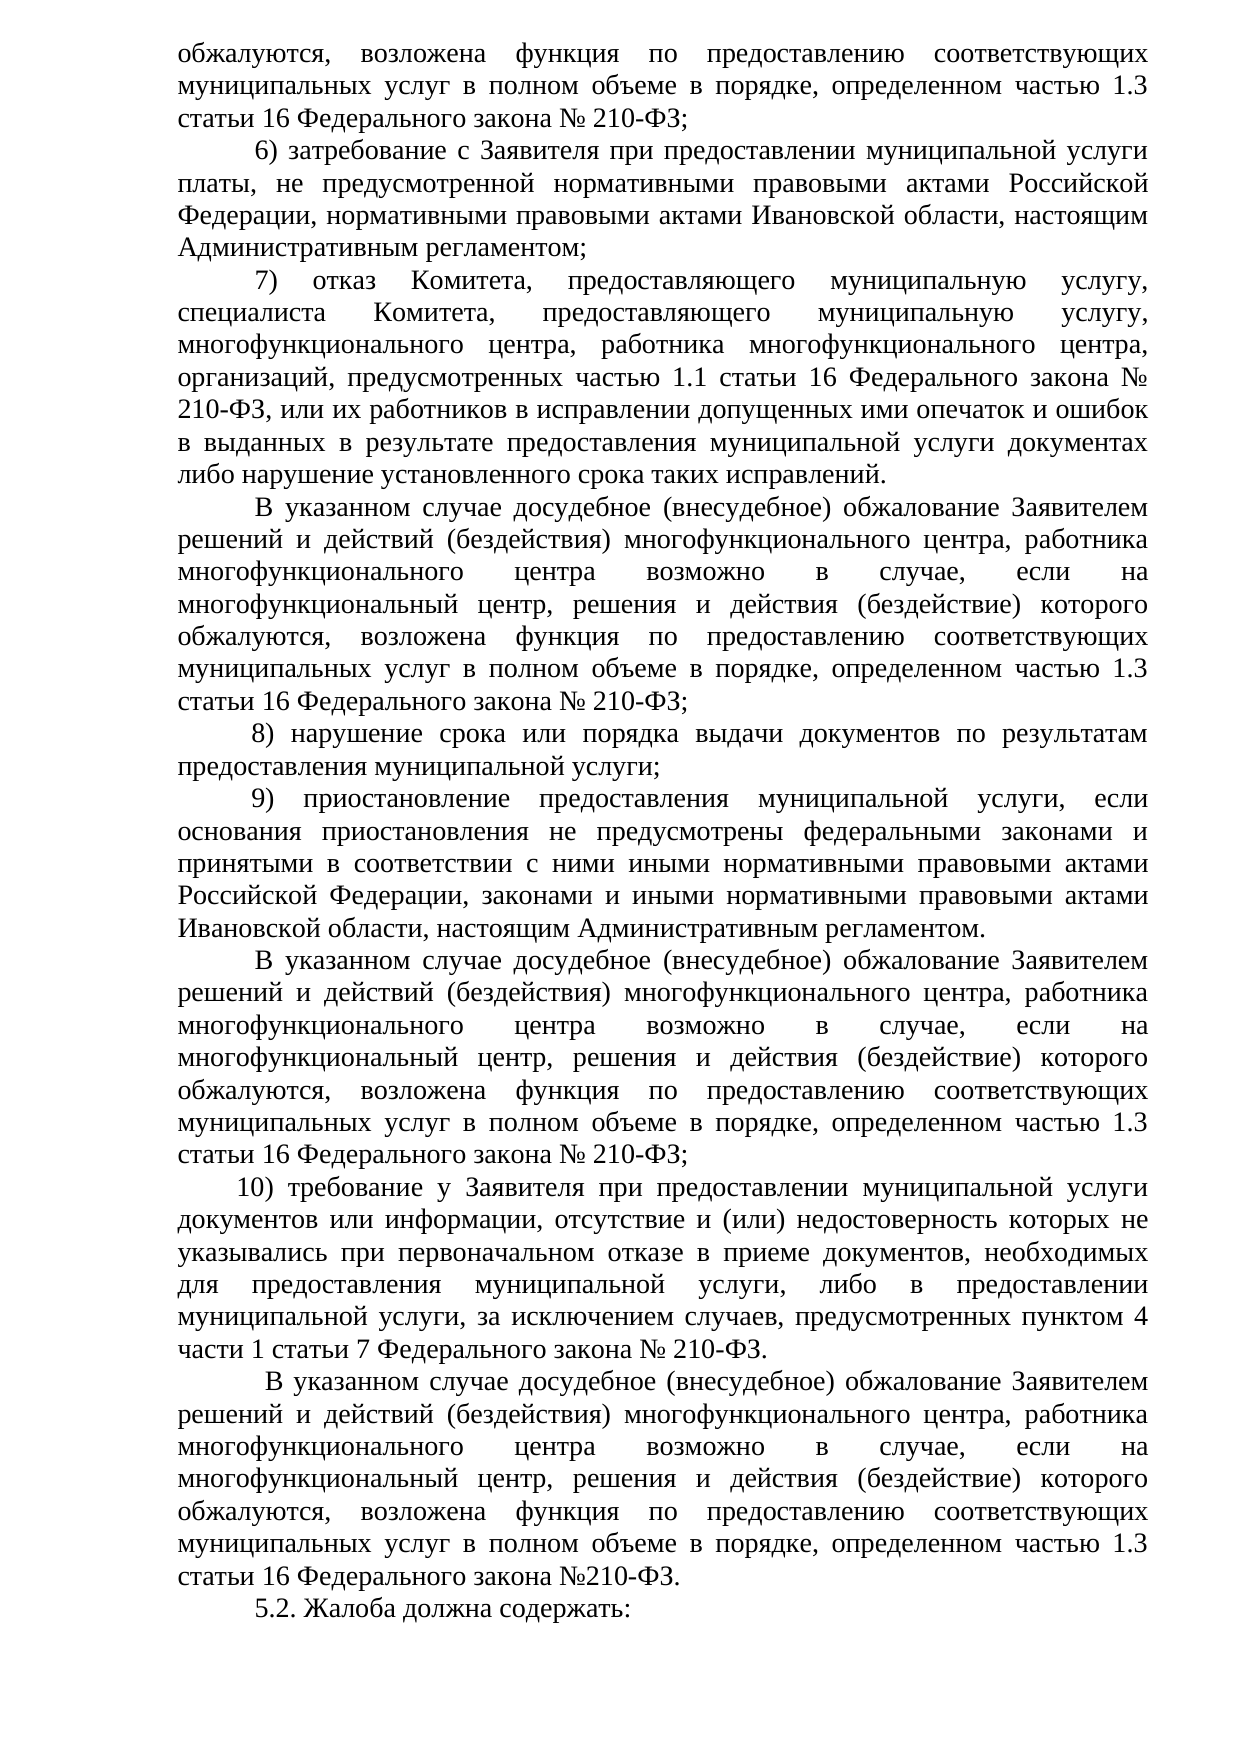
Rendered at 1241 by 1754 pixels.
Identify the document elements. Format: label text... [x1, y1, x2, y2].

text В указанном случае досудебное (внесудебное) обжалование Заявителем решений и действий (бездействия) многофункционального центра, работника многофункционального центра возможно в случае, если на многофункциональный центр, решения и действия (бездействие) которого обжалуются, возложена функция по предоставлению соответствующих муниципальных услуг в полном объеме в порядке, определенном частью 1.3 статьи 16 Федерального закона №210-ФЗ. [177, 1364, 1149, 1591]
text 7) отказ Комитета, предоставляющего муниципальную услугу, специалиста Комитета, предоставляющего муниципальную услугу, многофункционального центра, работника многофункционального центра, организаций, предусмотренных частью 1.1 статьи 16 Федерального закона № 210-ФЗ, или их работников в исправлении допущенных ими опечаток и ошибок в выданных в результате предоставления муниципальной услуги документах либо нарушение установленного срока таких исправлений. [177, 263, 1149, 489]
text 9) приостановление предоставления муниципальной услуги, если основания приостановления не предусмотрены федеральными законами и принятыми в соответствии с ними иными нормативными правовыми актами Российской Федерации, законами и иными нормативными правовыми актами Ивановской области, настоящим Административным регламентом. [177, 781, 1149, 943]
text 10) требование у Заявителя при предоставлении муниципальной услуги документов или информации, отсутствие и (или) недостоверность которых не указывались при первоначальном отказе в приеме документов, необходимых для предоставления муниципальной услуги, либо в предоставлении муниципальной услуги, за исключением случаев, предусмотренных пунктом 4 части 1 статьи 7 Федерального закона № 210-ФЗ. [177, 1170, 1149, 1364]
text 5.2. Жалоба должна содержать: [177, 1591, 1149, 1623]
text 8) нарушение срока или порядка выдачи документов по результатам предоставления муниципальной услуги; [177, 716, 1149, 781]
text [177, 36, 1149, 133]
text 6) затребование с Заявителя при предоставлении муниципальной услуги платы, не предусмотренной нормативными правовыми актами Российской Федерации, нормативными правовыми актами Ивановской области, настоящим Административным регламентом; [177, 133, 1149, 263]
